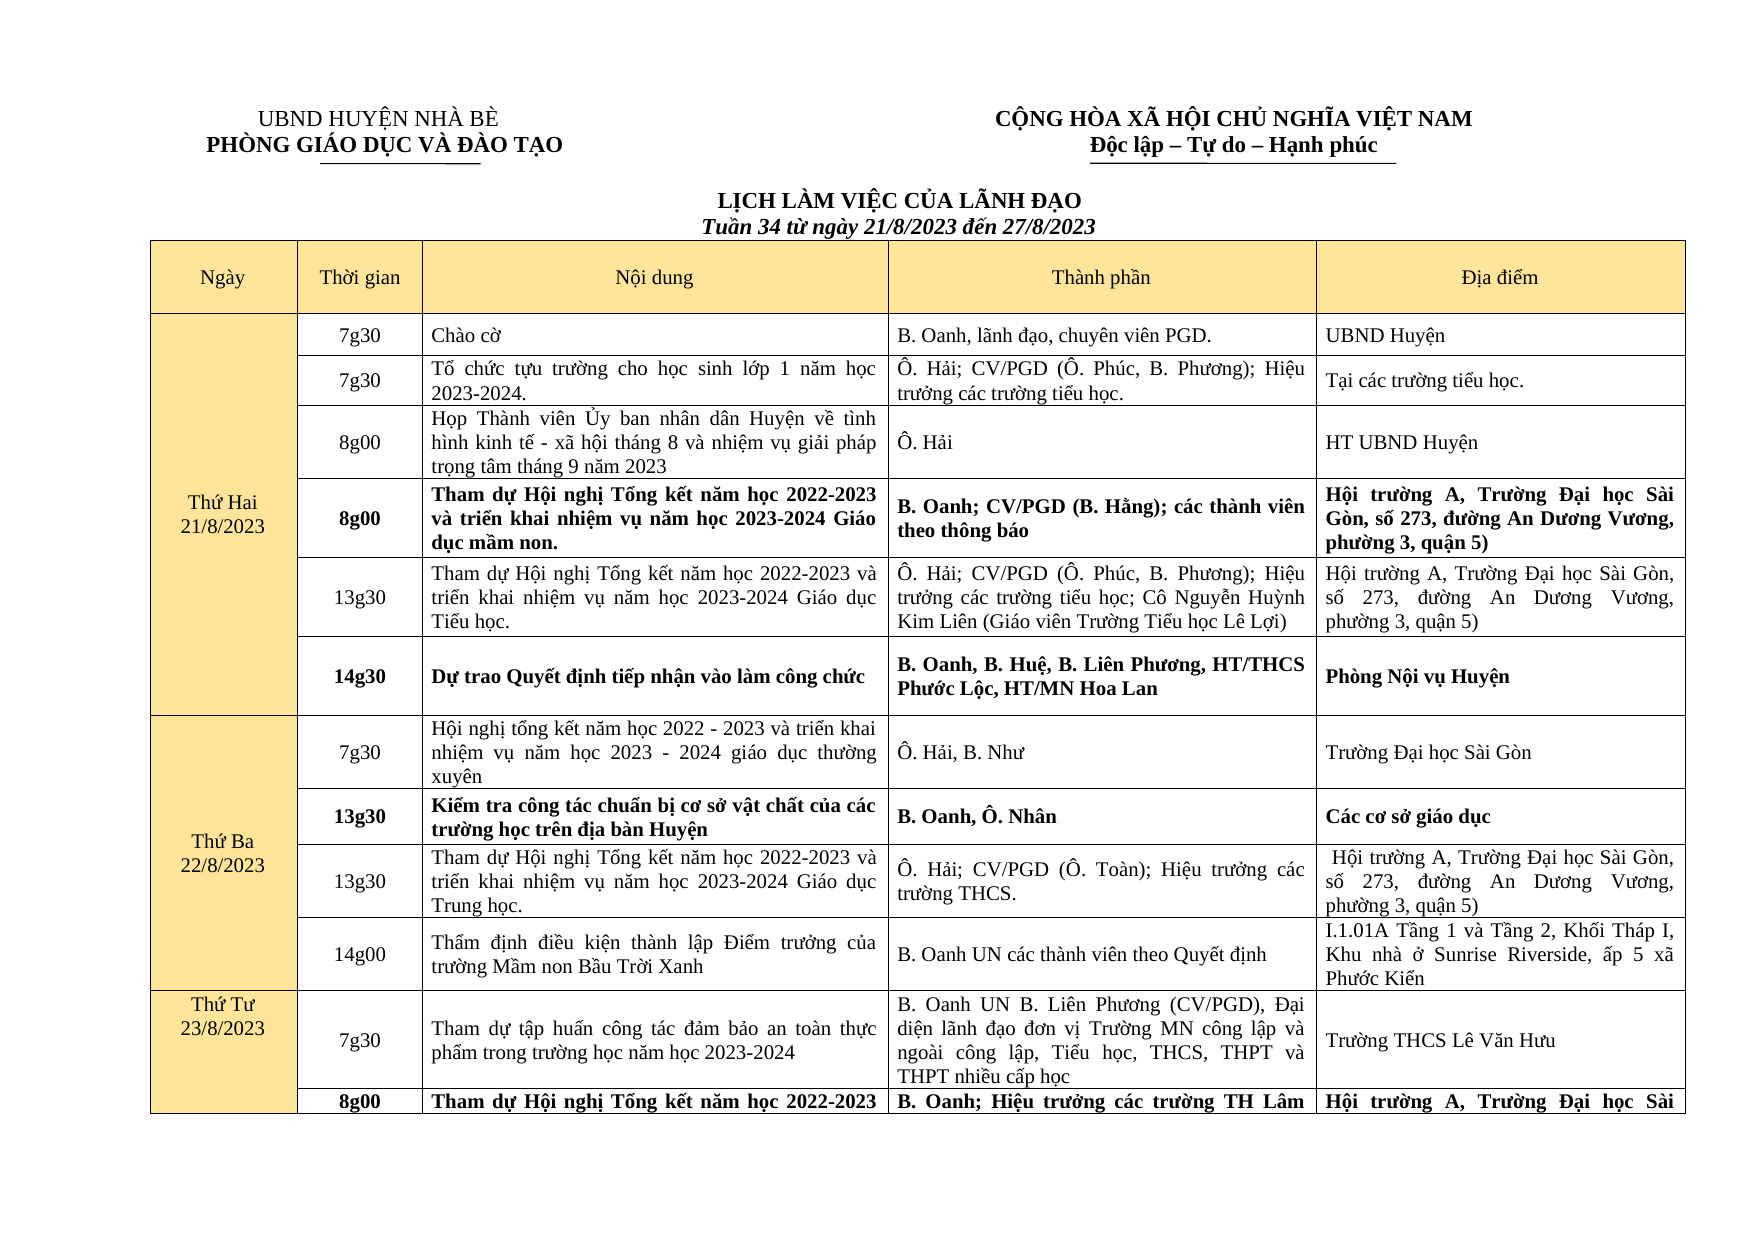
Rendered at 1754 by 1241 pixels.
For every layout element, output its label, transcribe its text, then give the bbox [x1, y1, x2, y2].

table_header Ngày [151, 241, 297, 313]
table_cell Tham dự Hội nghị Tổng kết năm học 2022-2023 và triển khai nhiệm vụ năm học 2023-2024 Giáo dục Tiểu học. [423, 558, 888, 636]
table_cell B. Oanh, B. Huệ, B. Liên Phương, HT/THCS Phước Lộc, HT/MN Hoa Lan [889, 637, 1316, 715]
table_cell Ô. Hải, B. Như [889, 716, 1316, 788]
table_cell Các cơ sở giáo dục [1317, 789, 1685, 844]
table_cell Tham dự Hội nghị Tổng kết năm học 2022-2023 và triển khai nhiệm vụ năm học 2023-2024 Giáo dục mầm non. [423, 479, 888, 557]
table_cell Chào cờ [423, 314, 888, 355]
table_cell B. Oanh, Ô. Nhân [889, 789, 1316, 844]
table_header CỘNG HÒA XÃ HỘI CHỦ NGHĨA VIỆT NAM Độc lập – Tự do – Hạnh phúc [670, 105, 1604, 160]
table_cell Thứ Tư 23/8/2023 [151, 991, 297, 1113]
table_cell B. Oanh UN các thành viên theo Quyết định [889, 918, 1316, 990]
table_cell 7g30 [298, 716, 422, 788]
table_header Địa điểm [1317, 241, 1685, 313]
table_cell Tham dự tập huấn công tác đảm bảo an toàn thực phẩm trong trường học năm học 2023-2024 [423, 991, 888, 1088]
text Tuần 34 từ ngày 21/8/2023 đến 27/8/2023 [150, 213, 1649, 239]
table_cell Dự trao Quyết định tiếp nhận vào làm công chức [423, 637, 888, 715]
table_cell Ô. Hải; CV/PGD (Ô. Phúc, B. Phương); Hiệu trưởng các trường tiểu học. [889, 356, 1316, 404]
table_cell Phòng Nội vụ Huyện [1317, 637, 1685, 715]
table_cell 13g30 [298, 789, 422, 844]
table_cell 7g30 [298, 356, 422, 404]
table_cell Ô. Hải [889, 406, 1316, 478]
table_cell 13g30 [298, 845, 422, 917]
table_cell Họp Thành viên Ủy ban nhân dân Huyện về tình hình kinh tế - xã hội tháng 8 và nhiệm vụ giải pháp trọng tâm tháng 9 năm 2023 [423, 406, 888, 478]
table_cell Hội trường A, Trường Đại học Sài Gòn, số 273, đường An Dương Vương, phường 3, quận 5) [1317, 845, 1685, 917]
table_cell Thứ Hai 21/8/2023 [151, 314, 297, 715]
table_cell B. Oanh, lãnh đạo, chuyên viên PGD. [889, 314, 1316, 355]
table_cell 13g30 [298, 558, 422, 636]
table_cell 8g00 [298, 1089, 422, 1113]
table_cell Tham dự Hội nghị Tổng kết năm học 2022-2023 và triển khai nhiệm vụ năm học 2023-2024 Giáo dục Trung học. [423, 845, 888, 917]
table_cell Thẩm định điều kiện thành lập Điểm trưởng của trường Mầm non Bầu Trời Xanh [423, 918, 888, 990]
table_cell I.1.01A Tầng 1 và Tầng 2, Khối Tháp I, Khu nhà ở Sunrise Riverside, ấp 5 xã Phước Kiển [1317, 918, 1685, 990]
table_cell Trường Đại học Sài Gòn [1317, 716, 1685, 788]
table_cell B. Oanh UN B. Liên Phương (CV/PGD), Đại diện lãnh đạo đơn vị Trường MN công lập và ngoài công lập, Tiểu học, THCS, THPT và THPT nhiều cấp học [889, 991, 1316, 1088]
table_cell Thứ Ba 22/8/2023 [151, 716, 297, 990]
table_cell 7g30 [298, 991, 422, 1088]
table_cell Hội nghị tổng kết năm học 2022 - 2023 và triển khai nhiệm vụ năm học 2023 - 2024 giáo dục thường xuyên [423, 716, 888, 788]
table_cell 8g00 [298, 479, 422, 557]
table_header Thời gian [298, 241, 422, 313]
table_header UBND HUYỆN NHÀ BÈ PHÒNG GIÁO DỤC VÀ ĐÀO TẠO [195, 105, 669, 160]
table_cell Hội trường A, Trường Đại học Sài Gòn, số 273, đường An Dương Vương, phường 3, quận 5) [1317, 558, 1685, 636]
table_cell Ô. Hải; CV/PGD (Ô. Toàn); Hiệu trưởng các trường THCS. [889, 845, 1316, 917]
table_cell 14g30 [298, 637, 422, 715]
table_cell Tổ chức tựu trường cho học sinh lớp 1 năm học 2023-2024. [423, 356, 888, 404]
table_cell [1317, 1089, 1685, 1113]
table_header Thành phần [889, 241, 1316, 313]
table_cell Ô. Hải; CV/PGD (Ô. Phúc, B. Phương); Hiệu trưởng các trường tiểu học; Cô Nguyễn Huỳnh Kim Liên (Giáo viên Trường Tiểu học Lê Lợi) [889, 558, 1316, 636]
table_cell Trường THCS Lê Văn Hưu [1317, 991, 1685, 1088]
table_cell B. Oanh; CV/PGD (B. Hằng); các thành viên theo thông báo [889, 479, 1316, 557]
table_cell Kiểm tra công tác chuẩn bị cơ sở vật chất của các trường học trên địa bàn Huyện [423, 789, 888, 844]
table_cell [889, 1089, 1316, 1113]
table_cell HT UBND Huyện [1317, 406, 1685, 478]
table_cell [423, 1089, 888, 1113]
table_cell UBND Huyện [1317, 314, 1685, 355]
table_cell 14g00 [298, 918, 422, 990]
table_cell 7g30 [298, 314, 422, 355]
table_cell 8g00 [298, 406, 422, 478]
text LỊCH LÀM VIỆC CỦA LÃNH ĐẠO [150, 187, 1649, 213]
table_cell Hội trường A, Trường Đại học Sài Gòn, số 273, đường An Dương Vương, phường 3, quận 5) [1317, 479, 1685, 557]
table_header Nội dung [423, 241, 888, 313]
table_cell Tại các trường tiểu học. [1317, 356, 1685, 404]
